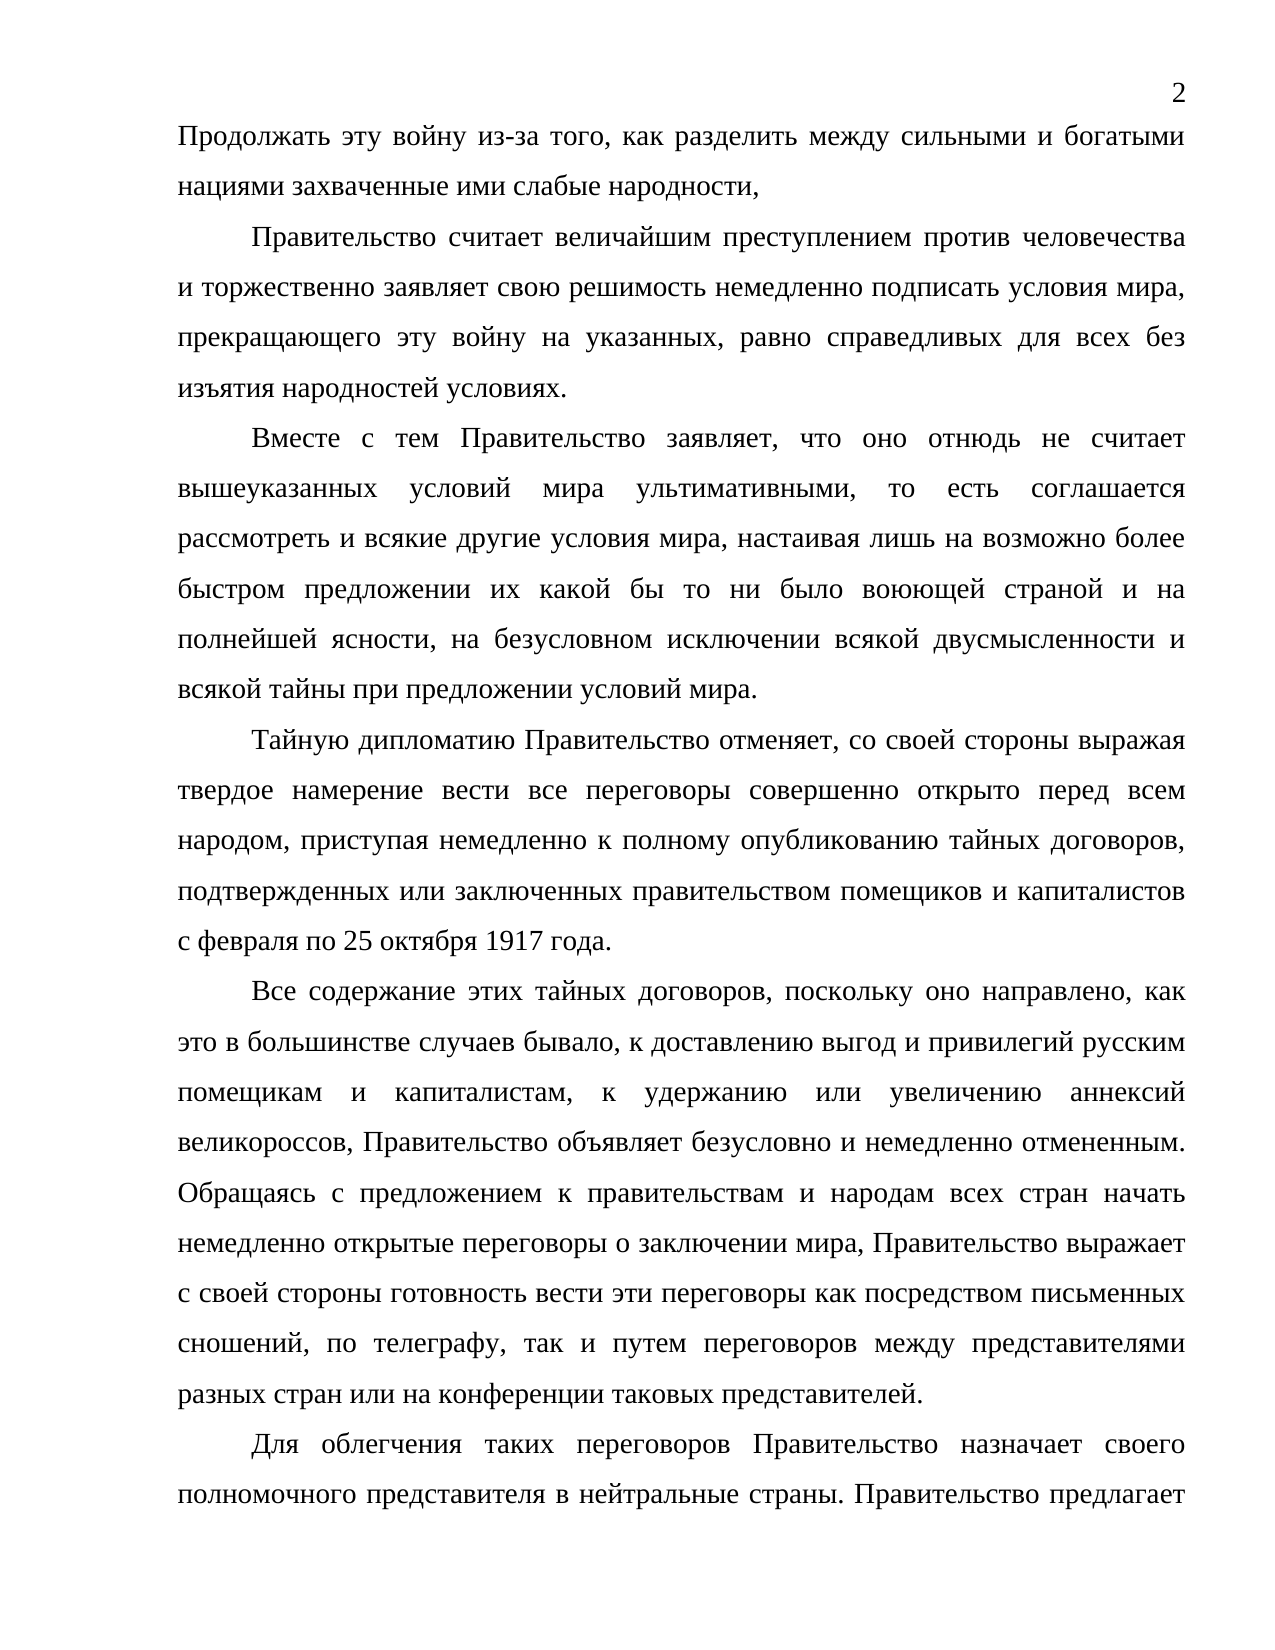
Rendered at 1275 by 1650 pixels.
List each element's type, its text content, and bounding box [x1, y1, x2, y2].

text Вместе с тем Правительство заявляет, что оно отнюдь не считает вышеуказанных условий мира ультимативными, то есть соглашается рассмотреть и всякие другие условия мира, настаивая лишь на возможно более быстром предложении их какой бы то ни было воюющей страной и на полнейшей ясности, на безусловном исключении всякой двусмысленности и всякой тайны при предложении условий мира. [177, 420, 1186, 705]
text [177, 1426, 1186, 1510]
text Правительство считает величайшим преступлением против человечества и торжественно заявляет свою решимость немедленно подписать условия мира, прекращающего эту войну на указанных, равно справедливых для всех без изъятия народностей условиях. [177, 219, 1186, 403]
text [177, 118, 1186, 202]
text Все содержание этих тайных договоров, поскольку оно направлено, как это в большинстве случаев бывало, к доставлению выгод и привилегий русским помещикам и капиталистам, к удержанию или увеличению аннексий великороссов, Правительство объявляет безусловно и немедленно отмененным. Обращаясь с предложением к правительствам и народам всех стран начать немедленно открытые переговоры о заключении мира, Правительство выражает с своей стороны готовность вести эти переговоры как посредством письменных сношений, по телеграфу, так и путем переговоров между представителями разных стран или на конференции таковых представителей. [177, 973, 1186, 1409]
text Тайную дипломатию Правительство отменяет, со своей стороны выражая твердое намерение вести все переговоры совершенно открыто перед всем народом, приступая немедленно к полному опубликованию тайных договоров, подтвержденных или заключенных правительством помещиков и капиталистов с февраля по 25 октября 1917 года. [177, 722, 1186, 957]
